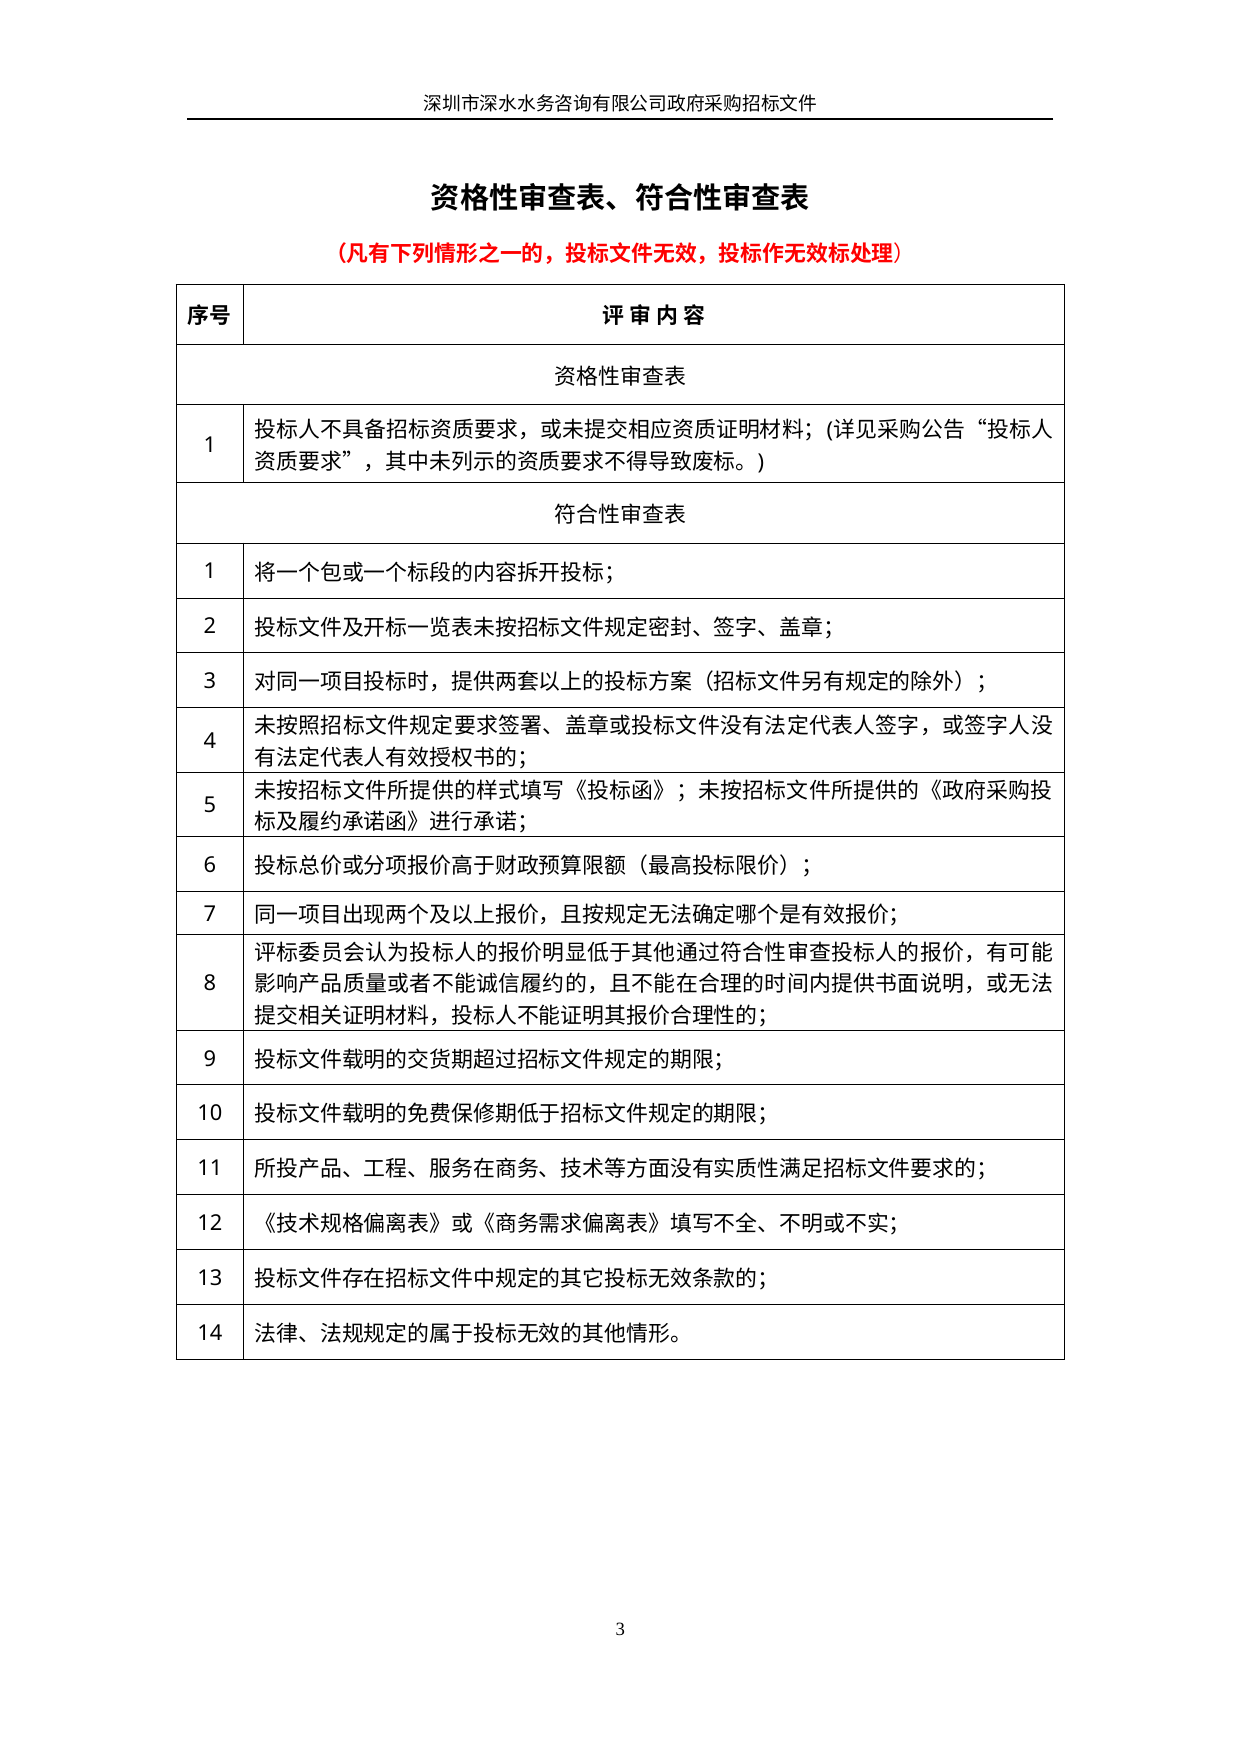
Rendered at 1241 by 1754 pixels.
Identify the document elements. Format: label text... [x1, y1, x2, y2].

table_cell 资格性审查表 [177, 345, 1064, 404]
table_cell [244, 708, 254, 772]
table_cell [177, 1305, 243, 1359]
table_cell 对同一项目投标时，提供两套以上的投标方案（招标文件另有规定的除外）； [244, 653, 1064, 707]
table_cell 将一个包或一个标段的内容拆开投标； [244, 544, 1064, 597]
subtitle 资格性审查表、符合性审查表 [187, 175, 1053, 217]
table_cell 投标文件及开标一览表未按招标文件规定密封、签字、盖章； [244, 599, 1064, 652]
table_cell [177, 405, 243, 482]
table_cell 法律、法规规定的属于投标无效的其他情形。 [244, 1305, 1064, 1359]
table_cell 投标总价或分项报价高于财政预算限额（最高投标限价）； [244, 837, 1064, 891]
table_cell [177, 1085, 243, 1139]
table_cell 投标文件存在招标文件中规定的其它投标无效条款的； [244, 1250, 1064, 1304]
table_cell 投标文件载明的交货期超过招标文件规定的期限； [244, 1031, 1064, 1084]
table_cell 《技术规格偏离表》或《商务需求偏离表》填写不全、不明或不实； [244, 1195, 1064, 1249]
table_cell 符合性审查表 [177, 483, 1064, 542]
table_cell [177, 935, 243, 1029]
table_cell [177, 1250, 243, 1304]
table_cell 所投产品、工程、服务在商务、技术等方面没有实质性满足招标文件要求的； [244, 1140, 1064, 1194]
table_cell [177, 892, 243, 933]
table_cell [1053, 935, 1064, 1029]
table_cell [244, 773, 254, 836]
table_cell [177, 1140, 243, 1194]
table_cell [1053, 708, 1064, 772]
table_cell [177, 837, 243, 891]
table_cell [177, 708, 243, 772]
table_cell [177, 1195, 243, 1249]
table_cell [177, 1031, 243, 1084]
table_cell 投标文件载明的免费保修期低于招标文件规定的期限； [244, 1085, 1064, 1139]
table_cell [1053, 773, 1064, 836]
table_header 评 审 内 容 [244, 285, 1064, 344]
table_header 序号 [177, 285, 243, 344]
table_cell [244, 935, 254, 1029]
table_cell [177, 544, 243, 597]
table_cell 投标人不具备招标资质要求，或未提交相应资质证明材料；(详见采购公告“投标人资质要求”，其中未列示的资质要求不得导致废标。) [244, 405, 1064, 482]
table_cell [177, 653, 243, 707]
table_cell 同一项目出现两个及以上报价，且按规定无法确定哪个是有效报价； [244, 892, 1064, 933]
text （凡有下列情形之一的，投标文件无效，投标作无效标处理） [187, 236, 1053, 268]
table_cell [177, 599, 243, 652]
table_cell [177, 773, 243, 836]
